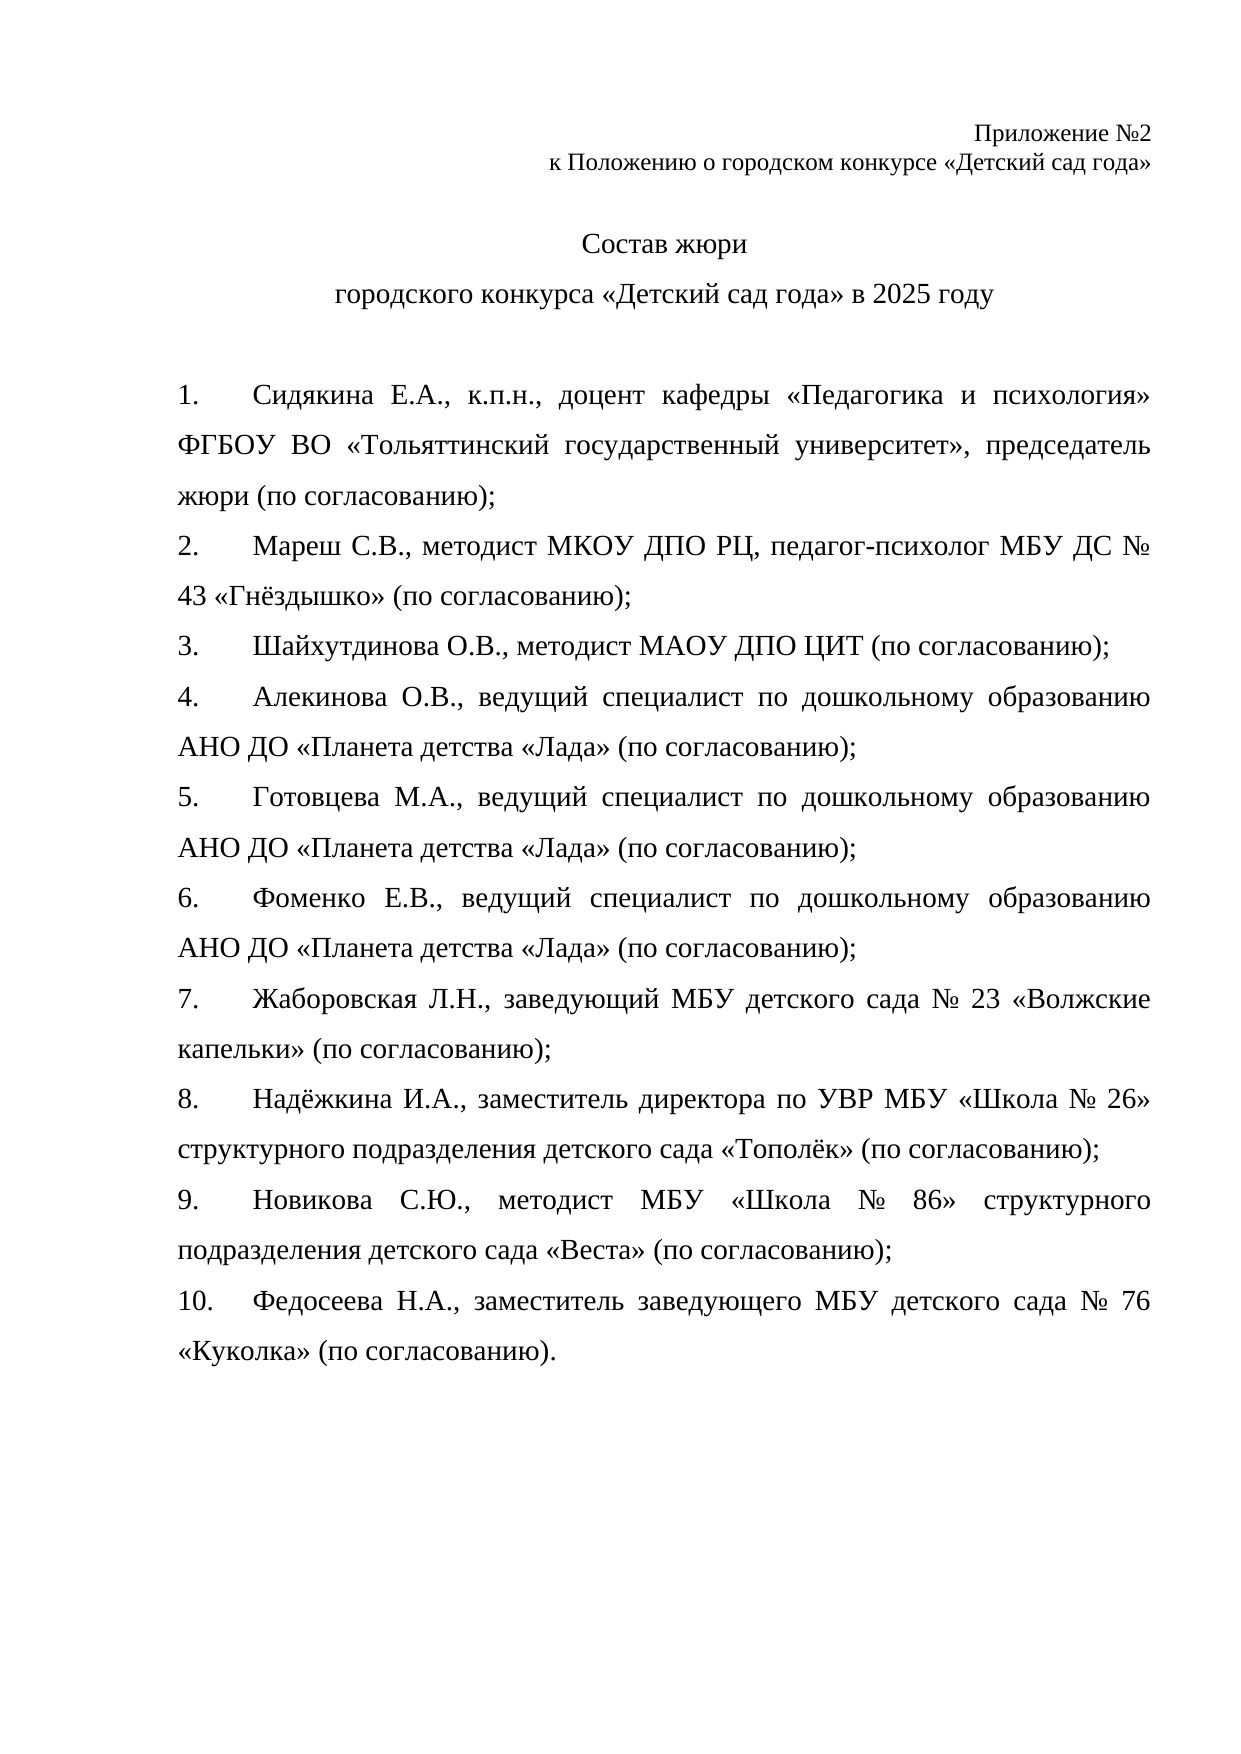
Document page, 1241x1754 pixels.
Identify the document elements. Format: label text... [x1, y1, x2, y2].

text к Положению о городском конкурсе «Детский сад года» [177, 147, 1152, 176]
list Шайхутдинова О.В., методист МАОУ ДПО ЦИТ (по согласованию); [177, 628, 1152, 662]
list Надёжкина И.А., заместитель директора по УВР МБУ «Школа № 26» структурного подразделения детского сада «Тополёк» (по согласованию); [177, 1081, 1152, 1165]
list Фоменко Е.В., ведущий специалист по дошкольному образованию АНО ДО «Планета детства «Лада» (по согласованию); [177, 880, 1152, 964]
list Алекинова О.В., ведущий специалист по дошкольному образованию АНО ДО «Планета детства «Лада» (по согласованию); [177, 679, 1152, 763]
list Готовцева М.А., ведущий специалист по дошкольному образованию АНО ДО «Планета детства «Лада» (по согласованию); [177, 779, 1152, 863]
text Приложение №2 [177, 118, 1152, 147]
list Жаборовская Л.Н., заведующий МБУ детского сада № 23 «Волжские капельки» (по согласованию); [177, 981, 1152, 1064]
list Новикова С.Ю., методист МБУ «Школа № 86» структурного подразделения детского сада «Веста» (по согласованию); [177, 1182, 1152, 1266]
list Мареш С.В., методист МКОУ ДПО РЦ, педагог-психолог МБУ ДС № 43 «Гнёздышко» (по согласованию); [177, 528, 1152, 612]
text Состав жюри [177, 226, 1152, 259]
list Сидякина Е.А., к.п.н., доцент кафедры «Педагогика и психология» ФГБОУ ВО «Тольяттинский государственный университет», председатель жюри (по согласованию); [177, 377, 1152, 511]
list Федосеева Н.А., заместитель заведующего МБУ детского сада № 76 «Куколка» (по согласованию). [177, 1283, 1152, 1366]
text городского конкурса «Детский сад года» в 2025 году [177, 276, 1152, 310]
